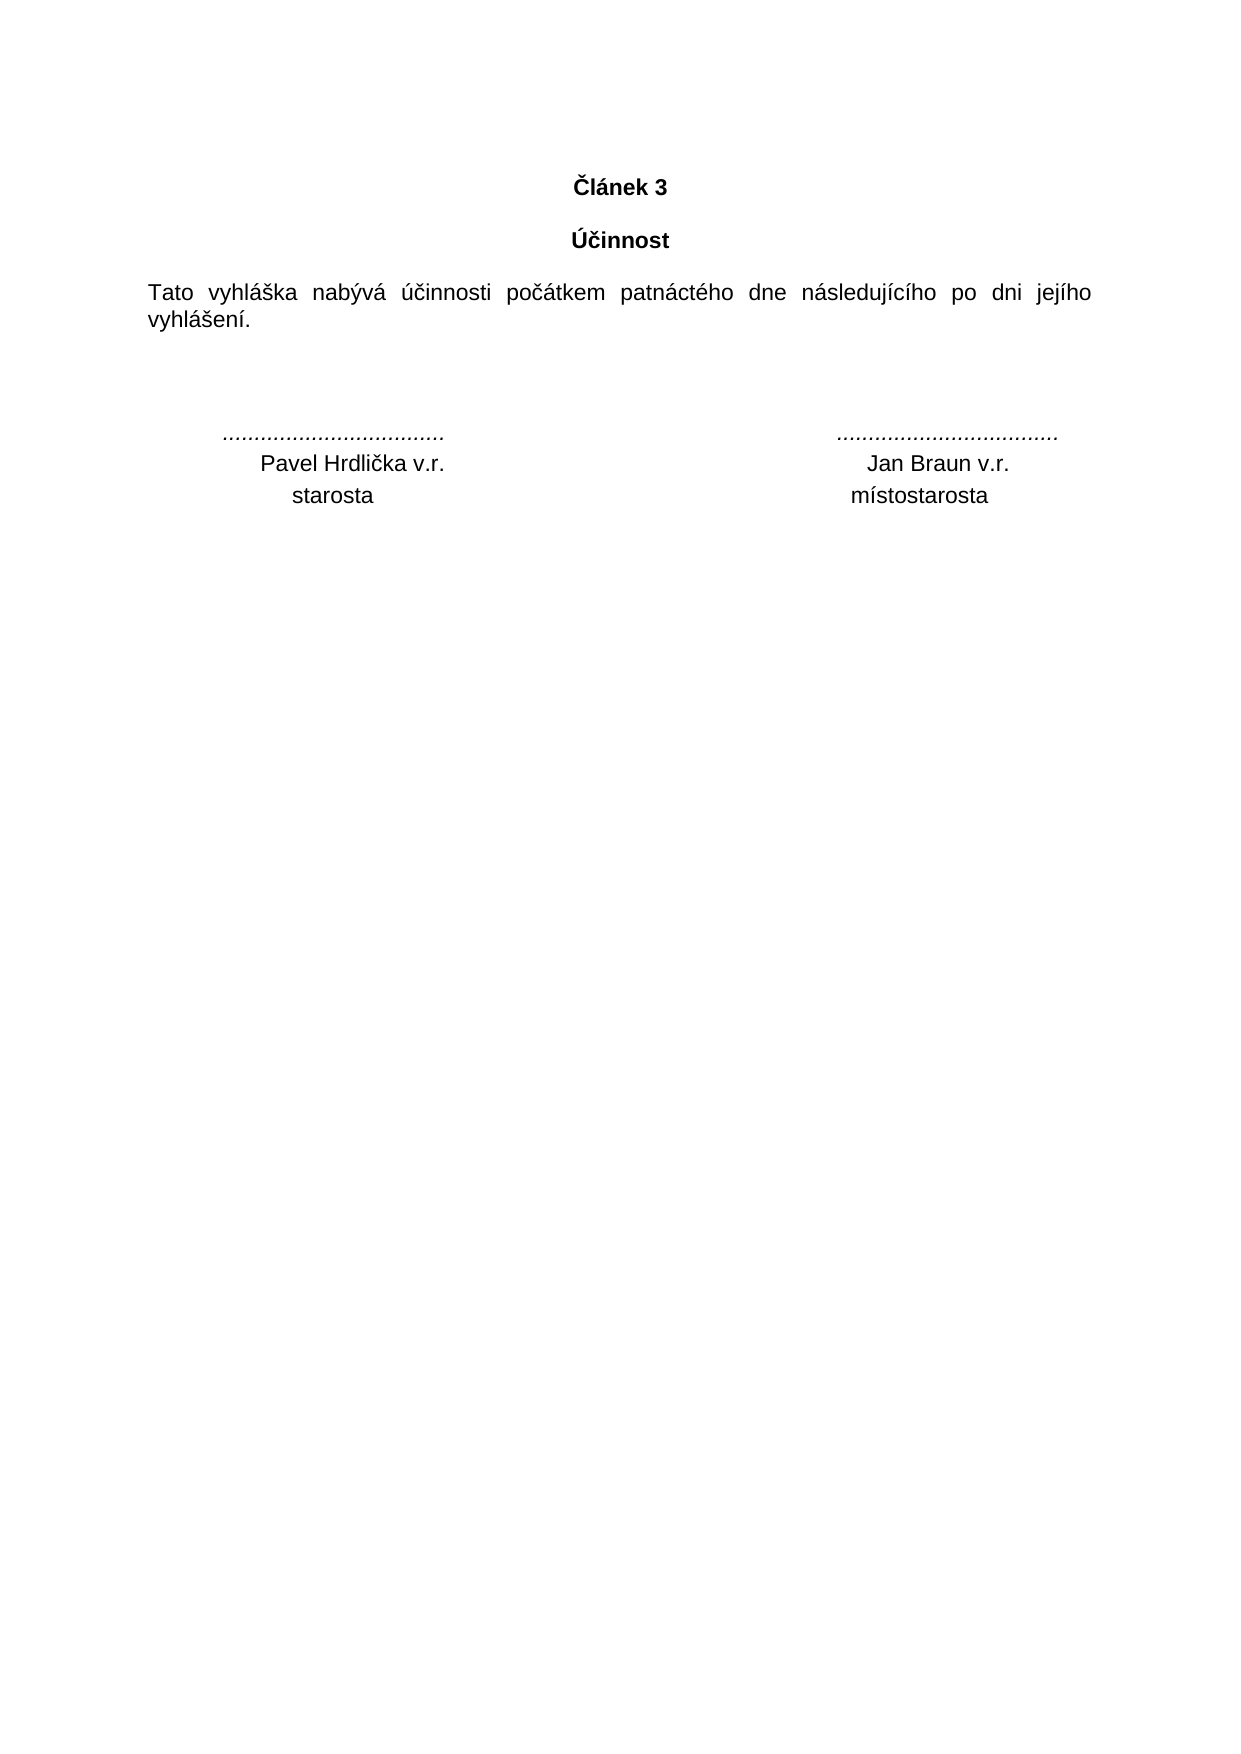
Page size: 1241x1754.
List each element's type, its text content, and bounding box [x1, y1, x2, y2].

text Účinnost [148, 227, 1093, 253]
text Pavel Hrdlička v.r. Jan Braun v.r. [148, 450, 1093, 477]
text ................................... ................................... [148, 419, 1093, 445]
text Článek 3 [148, 174, 1093, 200]
text Tato vyhláška nabývá účinnosti počátkem patnáctého dne následujícího po dni jejího vyhlášení. [148, 279, 1093, 332]
text starosta místostarosta [148, 482, 1093, 508]
